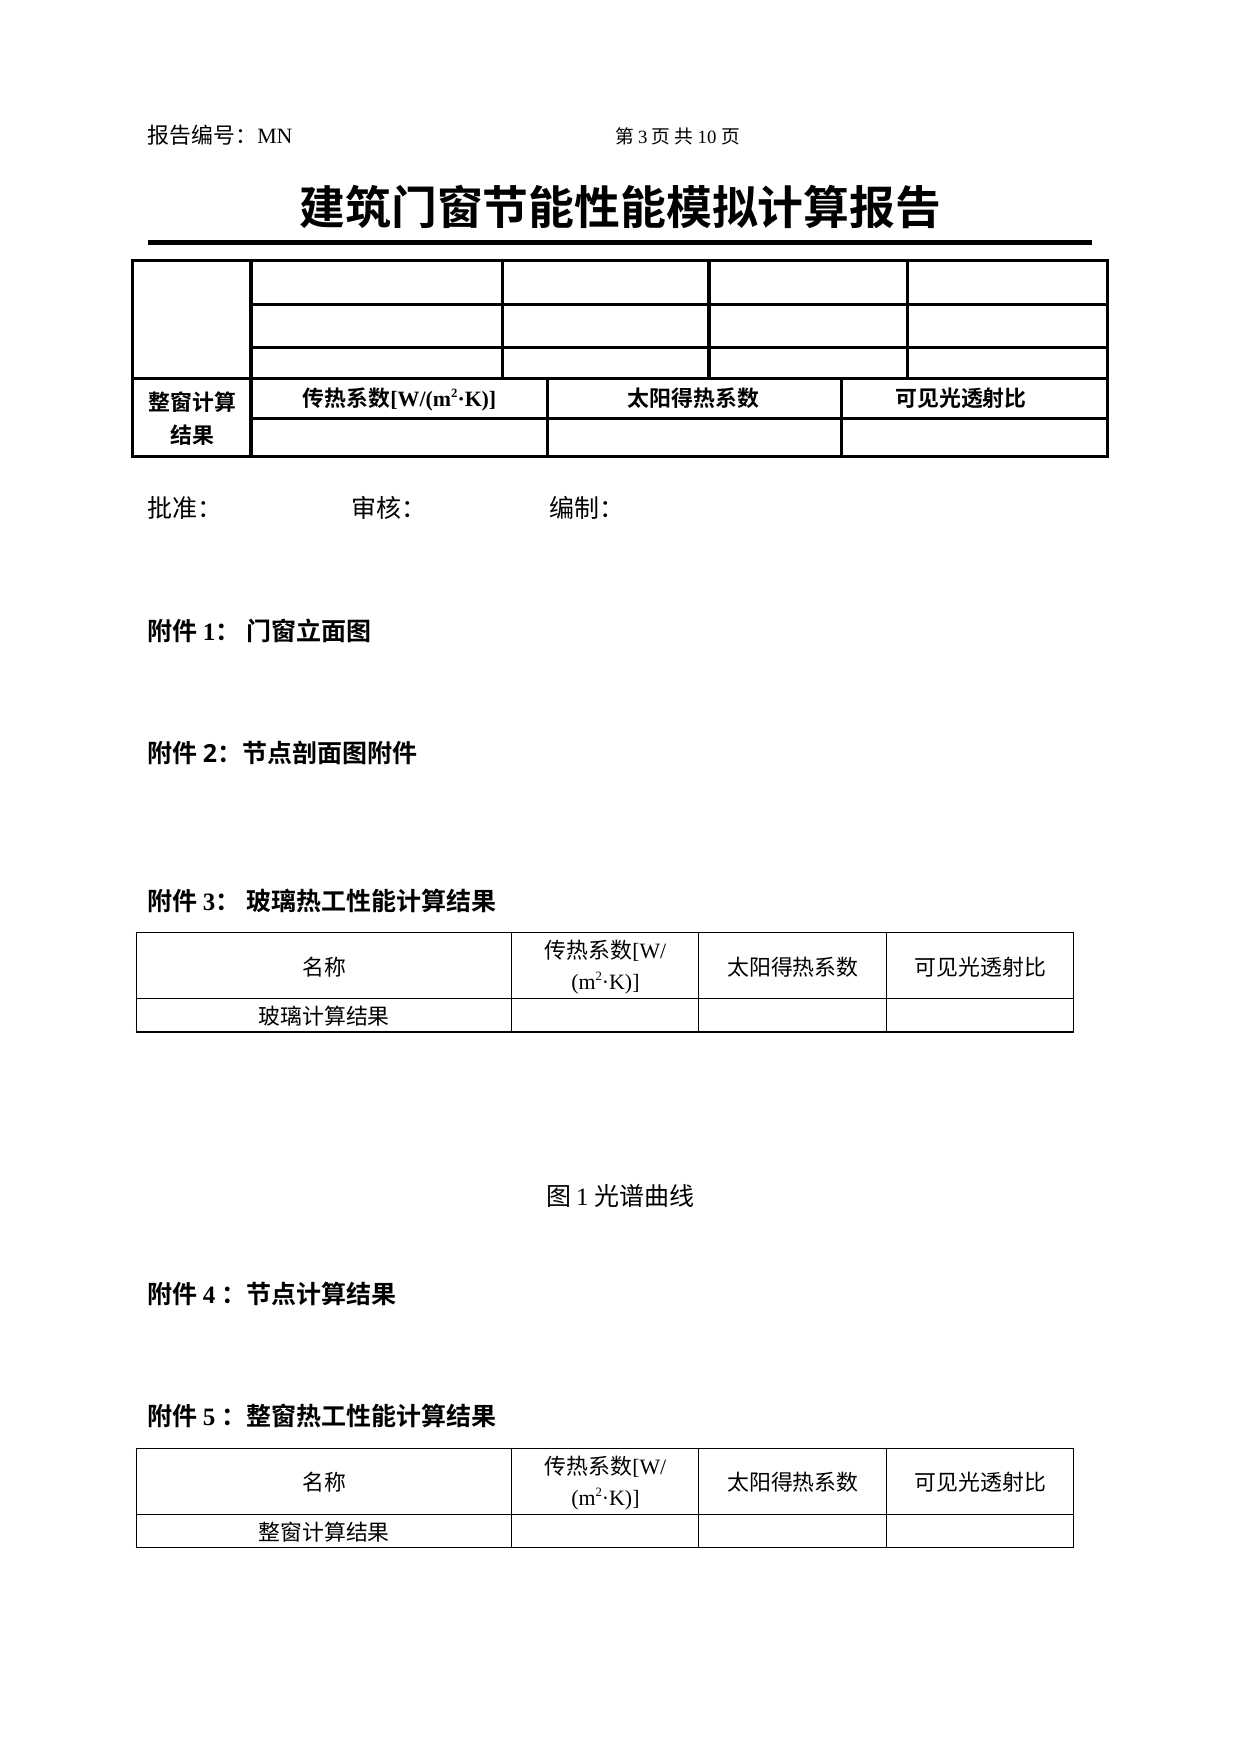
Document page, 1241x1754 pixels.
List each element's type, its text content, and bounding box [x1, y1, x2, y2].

table_cell [512, 999, 698, 1031]
table_cell [504, 349, 707, 377]
table_header 传热系数[W/(m2·K)] [512, 933, 698, 998]
table_cell [711, 262, 906, 302]
table_cell 可见光透射比 [843, 380, 1106, 417]
table_header 可见光透射比 [887, 933, 1073, 998]
table_header 传热系数[W/(m2·K)] [512, 1449, 698, 1513]
subtitle 附件2：节点剖面图附件 [148, 719, 1092, 784]
table_cell [909, 349, 1106, 377]
table_cell [909, 262, 1106, 302]
table_cell [699, 999, 886, 1031]
table_cell [253, 306, 501, 346]
table_header 名称 [137, 933, 511, 998]
table_cell [253, 262, 501, 302]
table_cell [504, 262, 707, 302]
table_cell [253, 420, 546, 455]
table_cell 玻璃计算结果 [137, 999, 511, 1031]
table_header 可见光透射比 [887, 1449, 1073, 1513]
table_cell 整窗计算结果 [137, 1515, 511, 1547]
text 图1 光谱曲线 [148, 1162, 1092, 1227]
table_cell 传热系数[W/(m2·K)] [253, 380, 546, 417]
table_cell [504, 306, 707, 346]
text 附件4 ：节点计算结果 [148, 1260, 1092, 1325]
table_cell 太阳得热系数 [549, 380, 840, 417]
subtitle 附件3： 玻璃热工性能计算结果 [148, 867, 1092, 932]
table_cell [909, 306, 1106, 346]
table_cell [843, 420, 1106, 455]
table_header 名称 [137, 1449, 511, 1513]
table_cell [711, 349, 906, 377]
subtitle 附件5 ：整窗热工性能计算结果 [148, 1382, 1092, 1447]
table_cell [253, 349, 501, 377]
table_cell [699, 1515, 886, 1547]
table_cell [887, 1515, 1073, 1547]
table_cell 整窗计算 结果 [134, 380, 249, 455]
table_header 太阳得热系数 [699, 933, 886, 998]
table_header 太阳得热系数 [699, 1449, 886, 1513]
subtitle 附件1： 门窗立面图 [148, 597, 1092, 662]
table_cell [549, 420, 840, 455]
text 批准： 审核： 编制： [148, 474, 1042, 539]
table_cell [887, 999, 1073, 1031]
table_cell [512, 1515, 698, 1547]
table_cell [711, 306, 906, 346]
